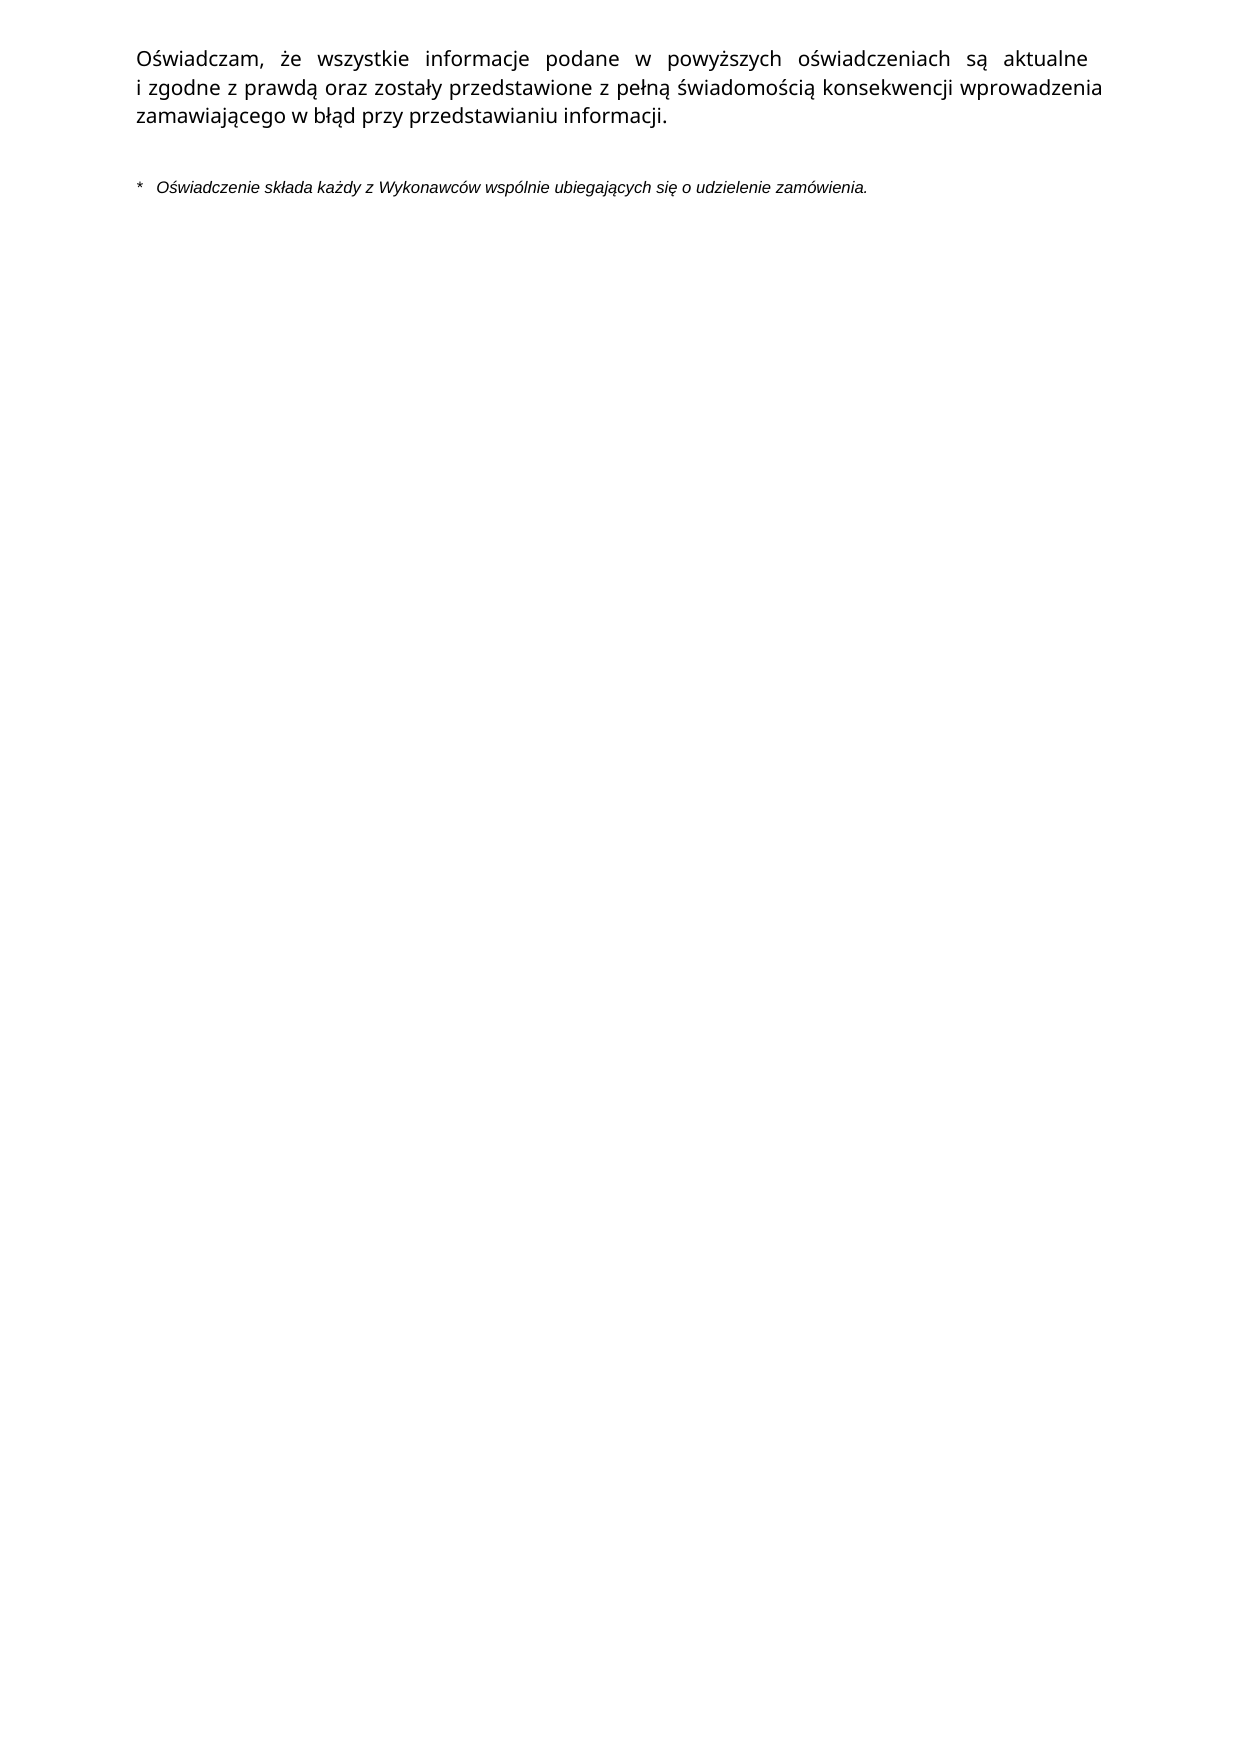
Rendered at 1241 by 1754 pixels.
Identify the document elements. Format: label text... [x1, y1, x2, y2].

text * Oświadczenie składa każdy z Wykonawców wspólnie ubiegających się o udzielenie zamówienia. [136, 177, 1104, 197]
text Oświadczam, że wszystkie informacje podane w powyższych oświadczeniach są aktualne i zgodne z prawdą oraz zostały przedstawione z pełną świadomością konsekwencji wprowadzenia zamawiającego w błąd przy przedstawianiu informacji. [136, 44, 1104, 130]
